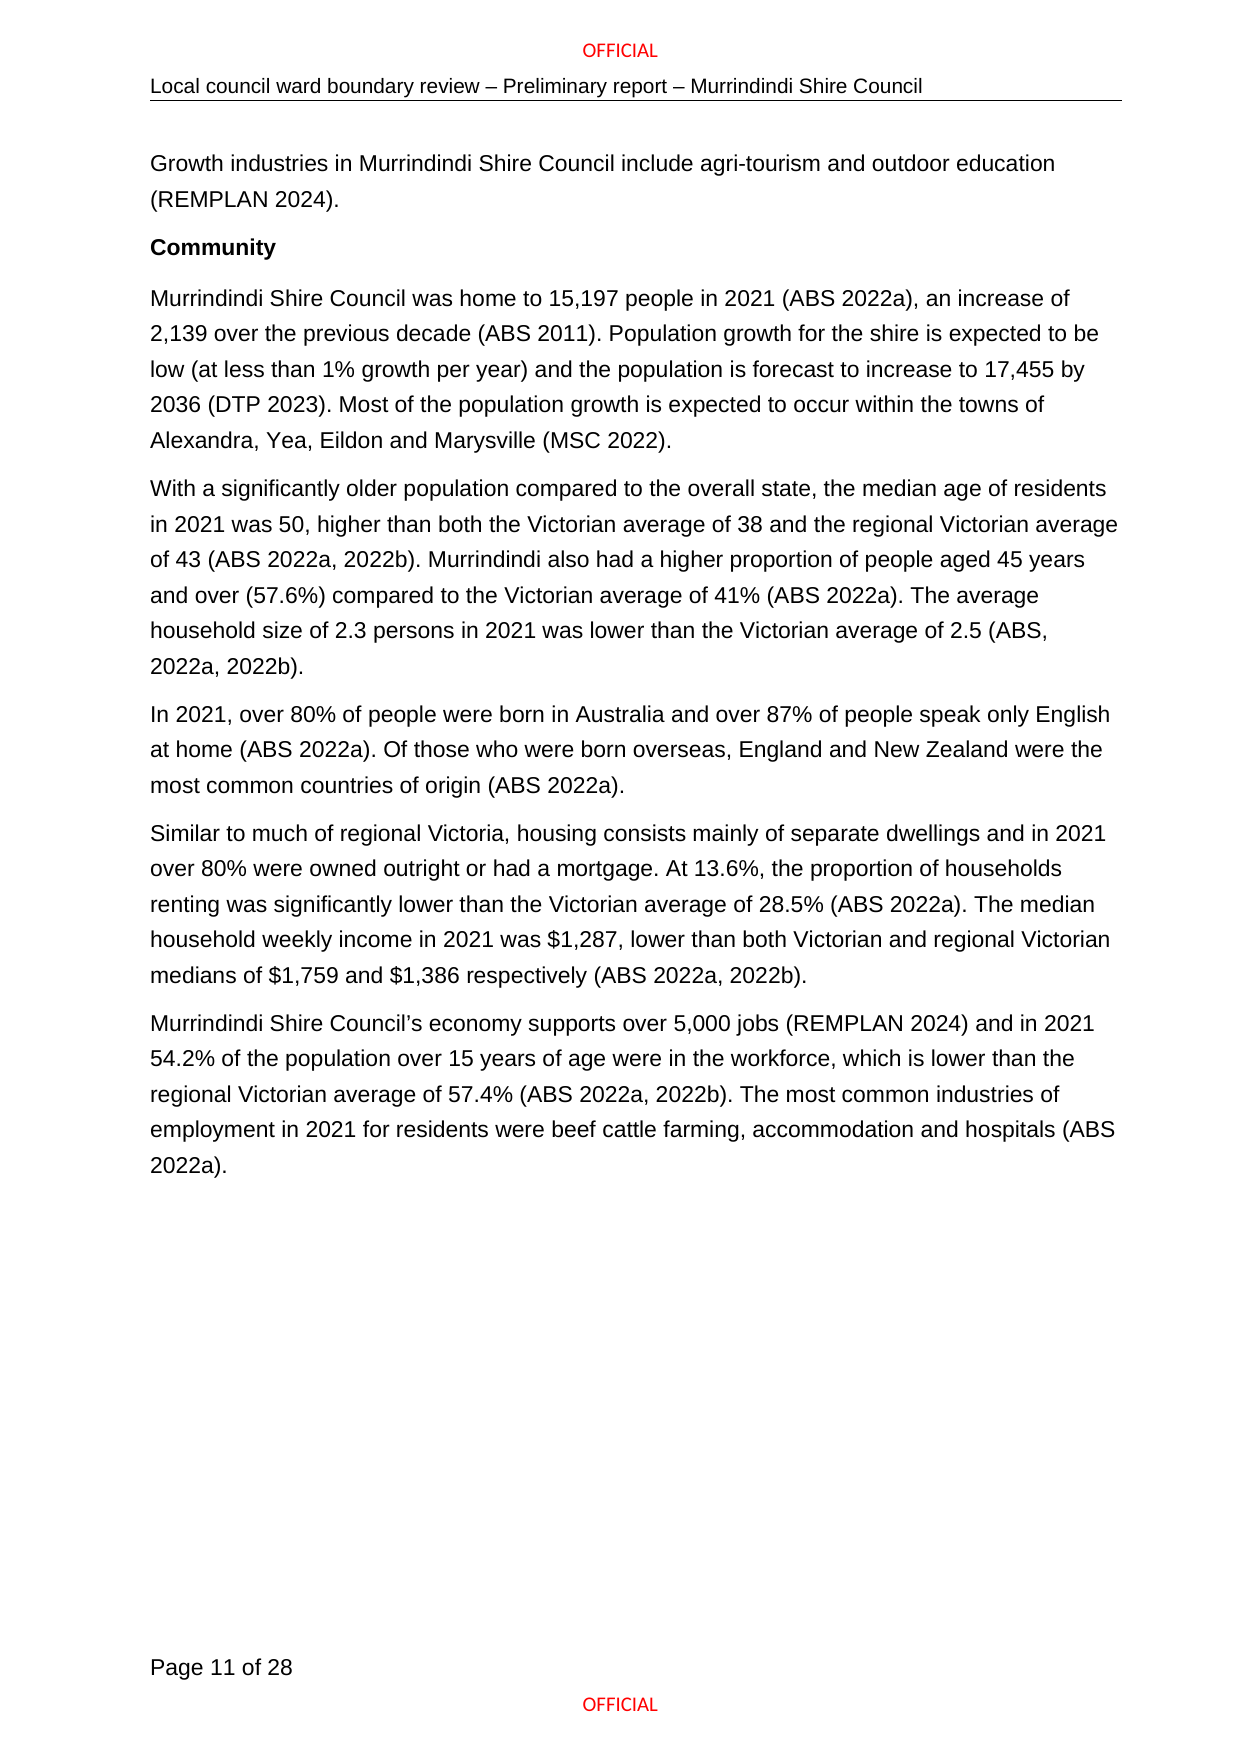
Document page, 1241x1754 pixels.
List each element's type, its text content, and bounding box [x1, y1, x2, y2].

text Community [150, 233, 1122, 260]
text Murrindindi Shire Council’s economy supports over 5,000 jobs (REMPLAN 2024) and in 2021 54.2% of the population over 15 years of age were in the workforce, which is lower than the regional Victorian average of 57.4% (ABS 2022a, 2022b). The most common industries of employment in 2021 for residents were beef cattle farming, accommodation and hospitals (ABS 2022a). [150, 1010, 1122, 1178]
text Similar to much of regional Victoria, housing consists mainly of separate dwellings and in 2021 over 80% were owned outright or had a mortgage. At 13.6%, the proportion of households renting was significantly lower than the Victorian average of 28.5% (ABS 2022a). The median household weekly income in 2021 was $1,287, lower than both Victorian and regional Victorian medians of $1,759 and $1,386 respectively (ABS 2022a, 2022b). [150, 820, 1122, 988]
text With a significantly older population compared to the overall state, the median age of residents in 2021 was 50, higher than both the Victorian average of 38 and the regional Victorian average of 43 (ABS 2022a, 2022b). Murrindindi also had a higher proportion of people aged 45 years and over (57.6%) compared to the Victorian average of 41% (ABS 2022a). The average household size of 2.3 persons in 2021 was lower than the Victorian average of 2.5 (ABS, 2022a, 2022b). [150, 475, 1122, 679]
text Murrindindi Shire Council was home to 15,197 people in 2021 (ABS 2022a), an increase of 2,139 over the previous decade (ABS 2011). Population growth for the shire is expected to be low (at less than 1% growth per year) and the population is forecast to increase to 17,455 by 2036 (DTP 2023). Most of the population growth is expected to occur within the towns of Alexandra, Yea, Eildon and Marysville (MSC 2022). [150, 285, 1122, 453]
text In 2021, over 80% of people were born in Australia and over 87% of people speak only English at home (ABS 2022a). Of those who were born overseas, England and New Zealand were the most common countries of origin (ABS 2022a). [150, 701, 1122, 798]
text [150, 150, 1122, 212]
